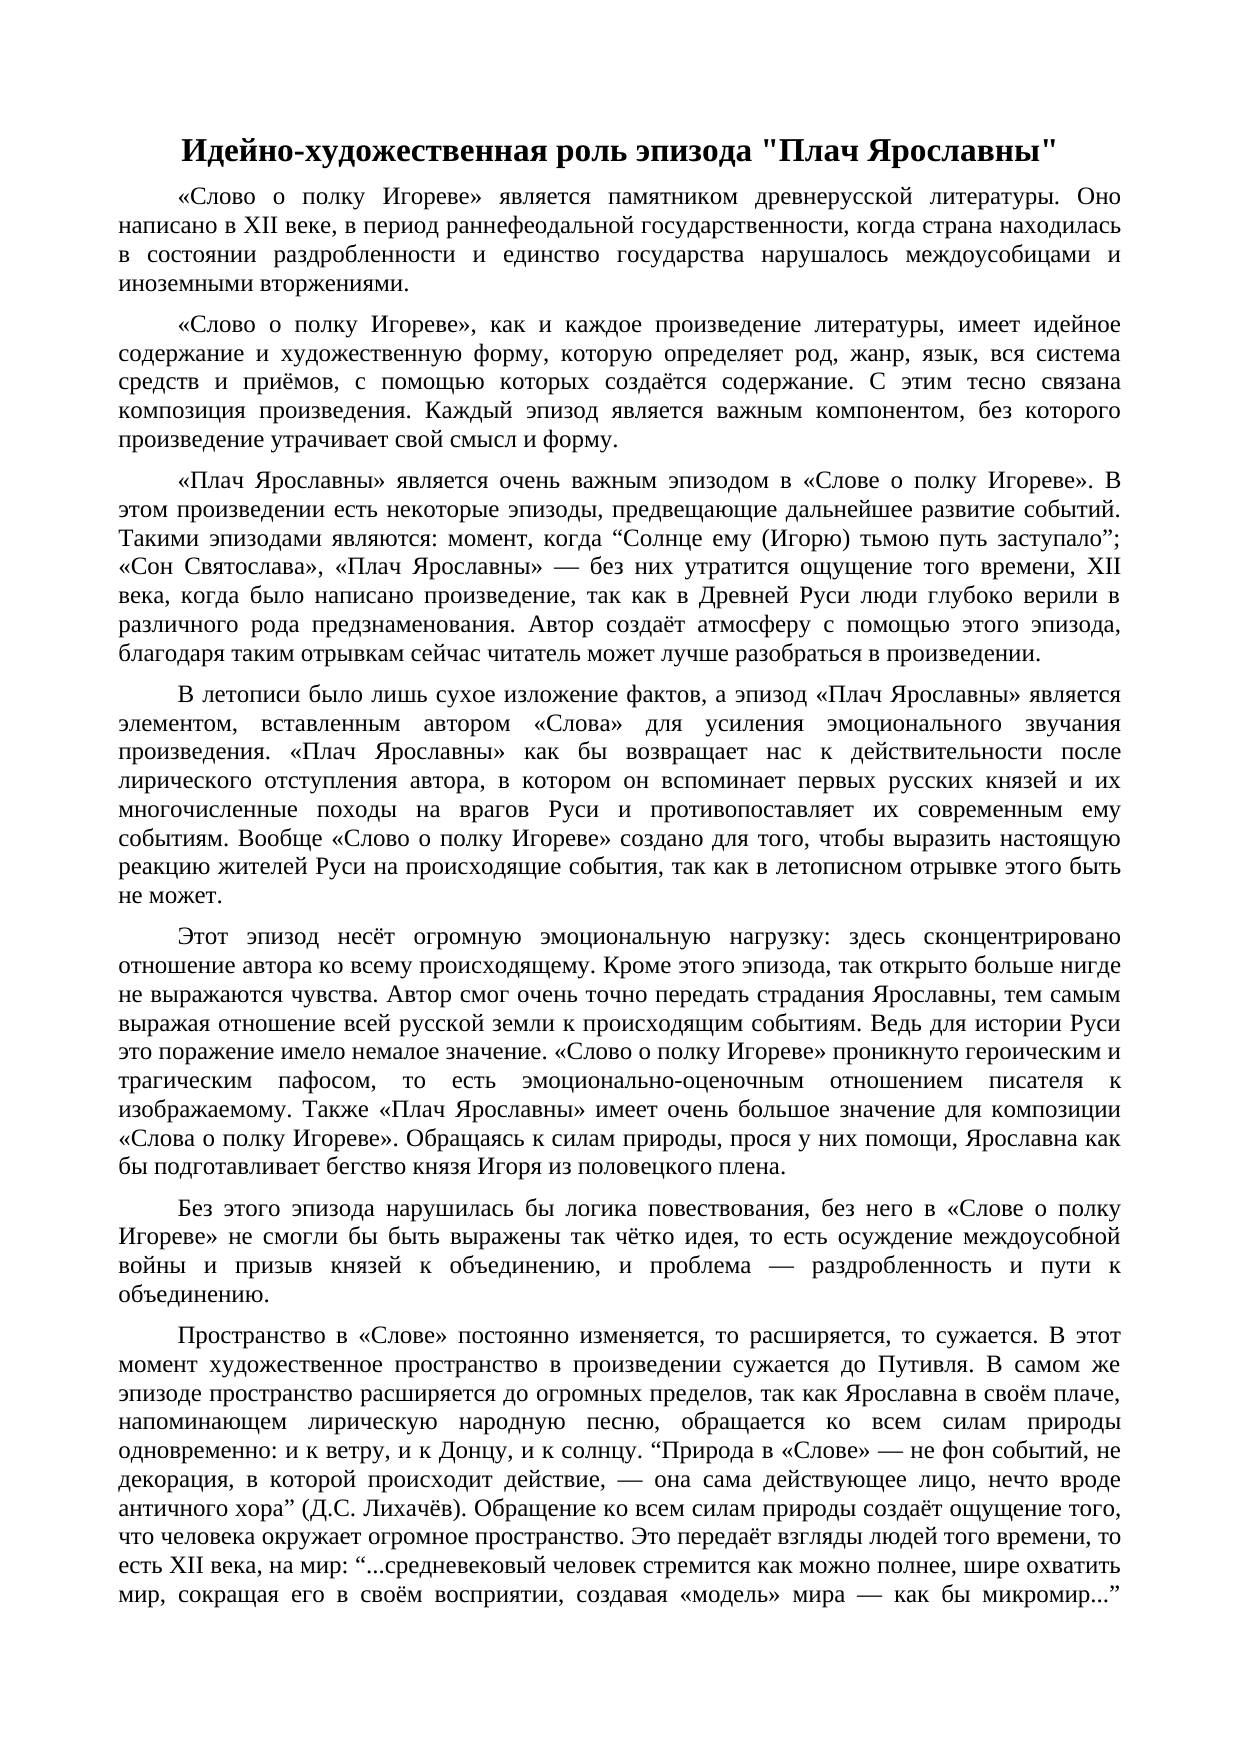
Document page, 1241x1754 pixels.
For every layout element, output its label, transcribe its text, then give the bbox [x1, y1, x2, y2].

text Без этого эпизода нарушилась бы логика повествования, без него в «Слове о полку Игореве» не смогли бы быть выражены так чётко идея, то есть осуждение междоусобной войны и призыв князей к объединению, и проблема — раздробленность и пути к объединению. [118, 1193, 1122, 1308]
text В летописи было лишь сухое изложение фактов, а эпизод «Плач Ярославны» является элементом, вставленным автором «Слова» для усиления эмоционального звучания произведения. «Плач Ярославны» как бы возвращает нас к действительности после лирического отступления автора, в котором он вспоминает первых русских князей и их многочисленные походы на врагов Руси и противопоставляет их современным ему событиям. Вообще «Слово о полку Игореве» создано для того, чтобы выразить настоящую реакцию жителей Руси на происходящие события, так как в летописном отрывке этого быть не может. [118, 679, 1122, 909]
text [118, 1320, 1122, 1608]
text Идейно-художественная роль эпизода "Плач Ярославны" [118, 131, 1122, 169]
text Этот эпизод несёт огромную эмоциональную нагрузку: здесь сконцентрировано отношение автора ко всему происходящему. Кроме этого эпизода, так открыто больше нигде не выражаются чувства. Автор смог очень точно передать страдания Ярославны, тем самым выражая отношение всей русской земли к происходящим событиям. Ведь для истории Руси это поражение имело немалое значение. «Слово о полку Игореве» проникнуто героическим и трагическим пафосом, то есть эмоционально-оценочным отношением писателя к изображаемому. Также «Плач Ярославны» имеет очень большое значение для композиции «Слова о полку Игореве». Обращаясь к силам природы, прося у них помощи, Ярославна как бы подготавливает бегство князя Игоря из половецкого плена. [118, 921, 1122, 1180]
text «Плач Ярославны» является очень важным эпизодом в «Слове о полку Игореве». В этом произведении есть некоторые эпизоды, предвещающие дальнейшее развитие событий. Такими эпизодами являются: момент, когда “Солнце ему (Игорю) тьмою путь заступало”; «Сон Святослава», «Плач Ярославны» — без них утратится ощущение того времени, XII века, когда было написано произведение, так как в Древней Руси люди глубоко верили в различного рода предзнаменования. Автор создаёт атмосферу с помощью этого эпизода, благодаря таким отрывкам сейчас читатель может лучше разобраться в произведении. [118, 465, 1122, 666]
text «Слово о полку Игореве», как и каждое произведение литературы, имеет идейное содержание и художественную форму, которую определяет род, жанр, язык, вся система средств и приёмов, с помощью которых создаётся содержание. С этим тесно связана композиция произведения. Каждый эпизод является важным компонентом, без которого произведение утрачивает свой смысл и форму. [118, 309, 1122, 453]
text «Cлово о полку Игореве» является памятником древнерусской литературы. Оно написано в XII веке, в период раннефеодальной государственности, когда страна находилась в состоянии раздробленности и единство государства нарушалось междоусобицами и иноземными вторжениями. [118, 181, 1122, 296]
